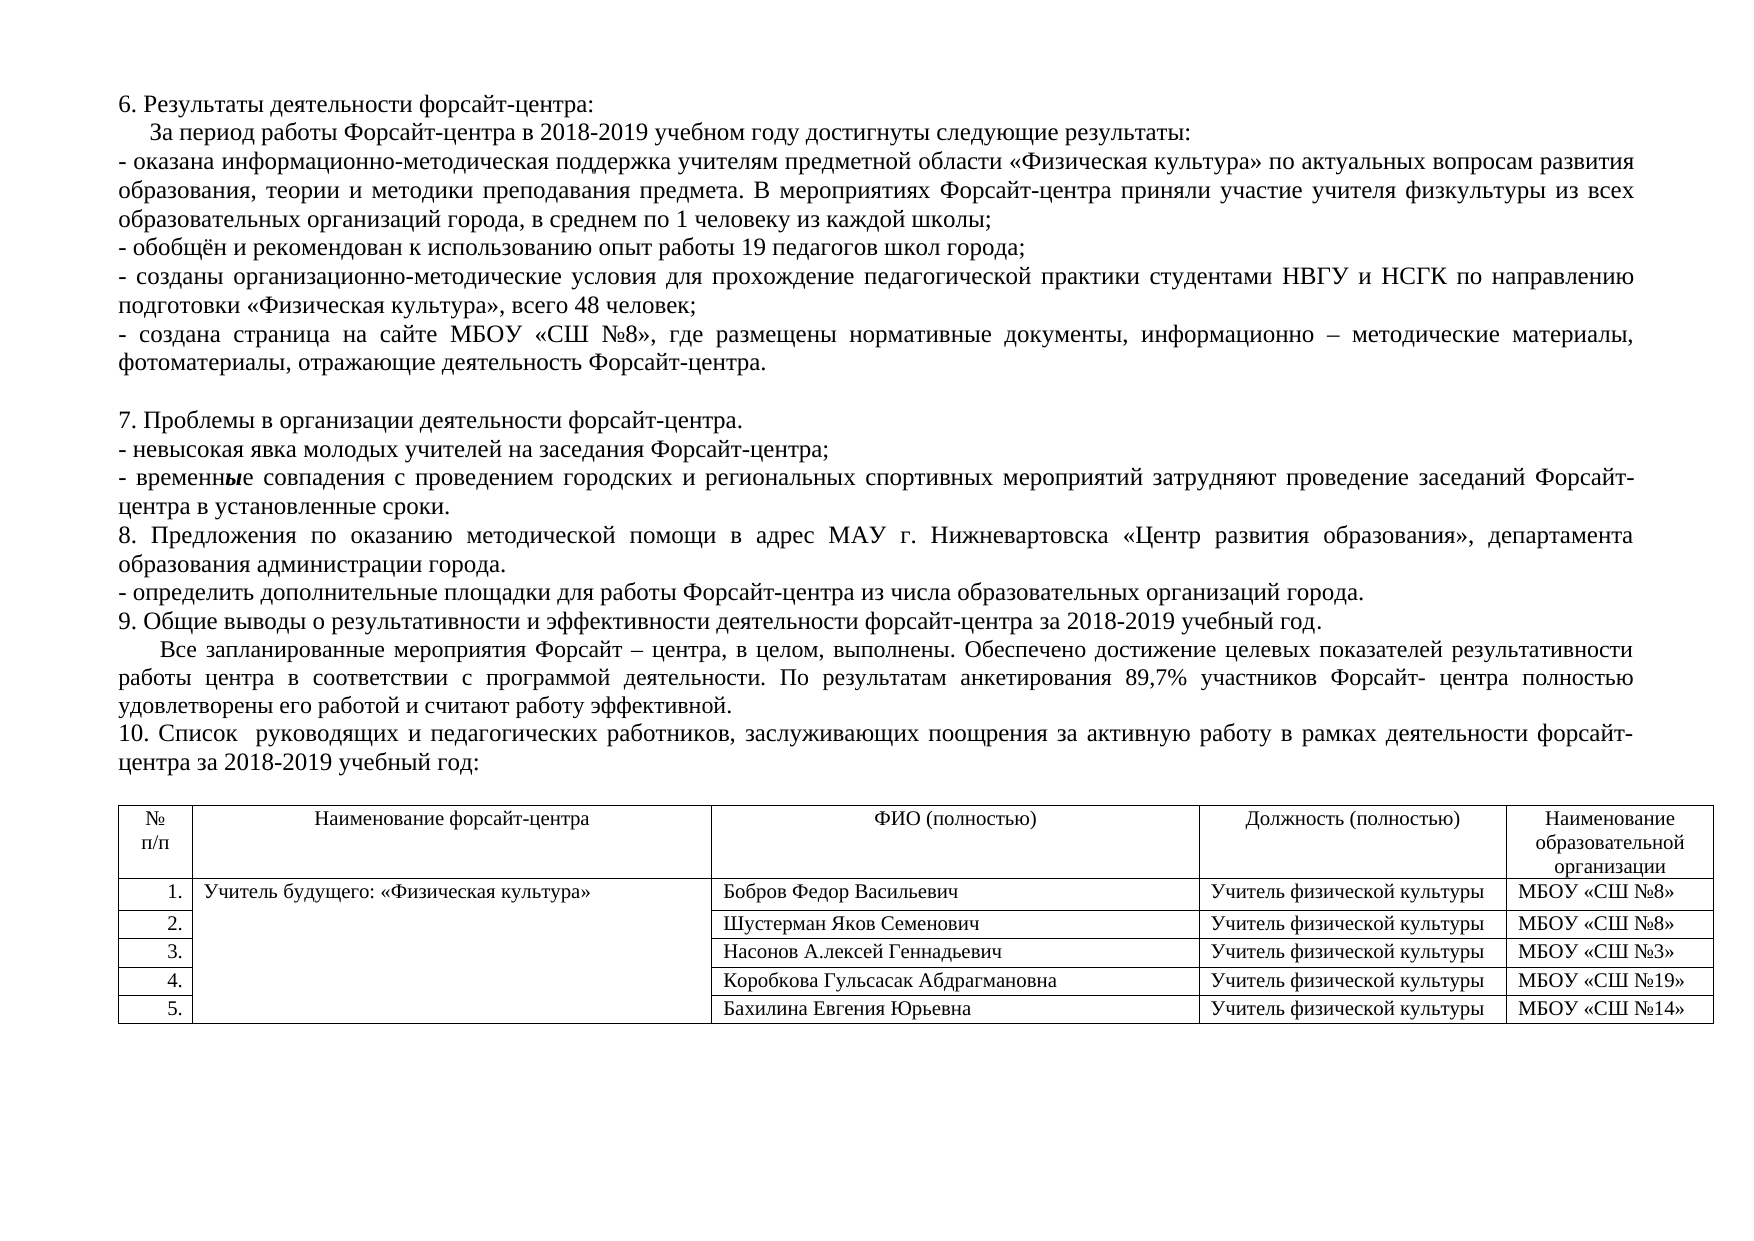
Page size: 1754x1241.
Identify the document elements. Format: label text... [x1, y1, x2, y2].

table_header Должность (полностью) [1200, 806, 1506, 878]
text - определить дополнительные площадки для работы Форсайт-центра из числа образовательных организаций города. [118, 577, 1636, 606]
text Все запланированные мероприятия Форсайт – центра, в целом, выполнены. Обеспечено достижение целевых показателей результативности работы центра в соответствии с программой деятельности. По результатам анкетирования 89,7% участников Форсайт- центра полностью удовлетворены его работой и считают работу эффективной. [118, 635, 1636, 718]
table_cell Учитель физической культуры [1200, 911, 1506, 938]
table_cell [119, 879, 192, 910]
table_cell Бобров Федор Васильевич [712, 879, 1199, 910]
text 8. Предложения по оказанию методической помощи в адрес МАУ г. Нижневартовска «Центр развития образования», департамента образования администрации города. [118, 520, 1636, 577]
table_cell МБОУ «СШ №3» [1507, 939, 1713, 967]
table_cell Учитель физической культуры [1200, 968, 1506, 995]
text 10. Список руководящих и педагогических работников, заслуживающих поощрения за активную работу в рамках деятельности форсайт-центра за 2018-2019 учебный год: [118, 718, 1636, 776]
table_header № п/п [119, 806, 192, 878]
table_cell МБОУ «СШ №8» [1507, 911, 1713, 938]
table_header ФИО (полностью) [712, 806, 1199, 878]
text - временные совпадения с проведением городских и региональных спортивных мероприятий затрудняют проведение заседаний Форсайт-центра в установленные сроки. [118, 462, 1636, 520]
table_cell [119, 968, 192, 995]
table_cell Учитель физической культуры [1200, 939, 1506, 967]
text За период работы Форсайт-центра в 2018-2019 учебном году достигнуты следующие результаты: [118, 117, 1636, 146]
table_cell Учитель физической культуры [1200, 879, 1506, 910]
table_cell Шустерман Яков Семенович [712, 911, 1199, 938]
table_cell МБОУ «СШ №14» [1507, 996, 1713, 1023]
text 9. Общие выводы о результативности и эффективности деятельности форсайт-центра за 2018-2019 учебный год. [118, 606, 1636, 635]
text 6. Результаты деятельности форсайт-центра: [118, 89, 1636, 117]
table_cell Учитель будущего: «Физическая культура» [193, 879, 711, 1023]
text 7. Проблемы в организации деятельности форсайт-центра. [118, 405, 1636, 434]
text - созданы организационно-методические условия для прохождение педагогической практики студентами НВГУ и НСГК по направлению подготовки «Физическая культура», всего 48 человек; [118, 261, 1636, 319]
table_header Наименование форсайт-центра [193, 806, 711, 878]
table_cell [119, 939, 192, 967]
table_cell [119, 911, 192, 938]
text - невысокая явка молодых учителей на заседания Форсайт-центра; [118, 434, 1636, 462]
table_cell Бахилина Евгения Юрьевна [712, 996, 1199, 1023]
table_cell МБОУ «СШ №8» [1507, 879, 1713, 910]
table_cell МБОУ «СШ №19» [1507, 968, 1713, 995]
table_cell Коробкова Гульсасак Абдрагмановна [712, 968, 1199, 995]
table_cell Насонов А.лексей Геннадьевич [712, 939, 1199, 967]
table_cell [119, 996, 192, 1023]
text - обобщён и рекомендован к использованию опыт работы 19 педагогов школ города; [118, 232, 1636, 261]
text - оказана информационно-методическая поддержка учителям предметной области «Физическая культура» по актуальных вопросам развития образования, теории и методики преподавания предмета. В мероприятиях Форсайт-центра приняли участие учителя физкультуры из всех образовательных организаций города, в среднем по 1 человеку из каждой школы; [118, 146, 1636, 232]
table_cell Учитель физической культуры [1200, 996, 1506, 1023]
table_header Наименование образовательной организации [1507, 806, 1713, 878]
text - создана страница на сайте МБОУ «СШ №8», где размещены нормативные документы, информационно – методические материалы, фотоматериалы, отражающие деятельность Форсайт-центра. [118, 319, 1636, 376]
